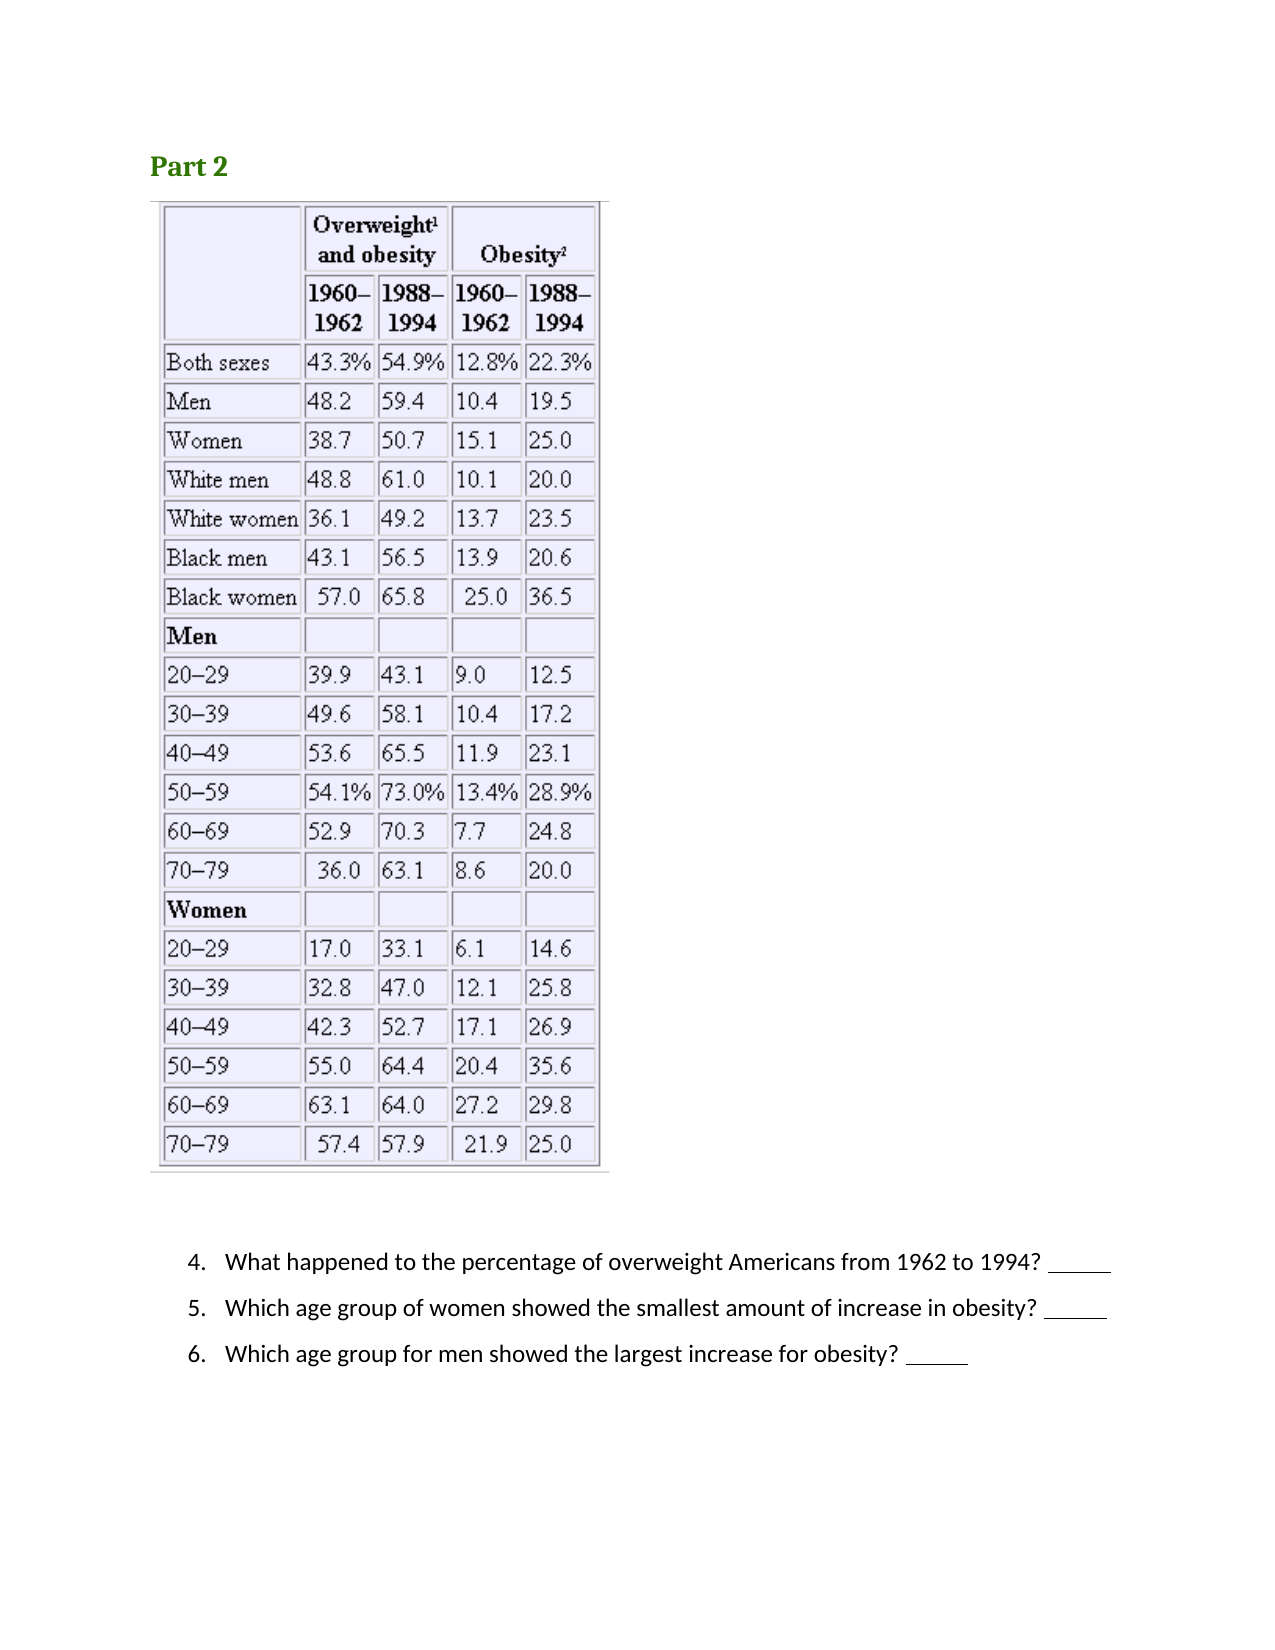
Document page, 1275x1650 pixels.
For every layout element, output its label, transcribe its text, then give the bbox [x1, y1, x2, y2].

subtitle Part 2 [150, 150, 1125, 183]
picture [150, 201, 610, 1173]
list What happened to the percentage of overweight Americans from 1962 to 1994? [187, 1246, 1125, 1277]
list Which age group for men showed the largest increase for obesity? [187, 1338, 1125, 1368]
list Which age group of women showed the smallest amount of increase in obesity? [187, 1292, 1125, 1323]
